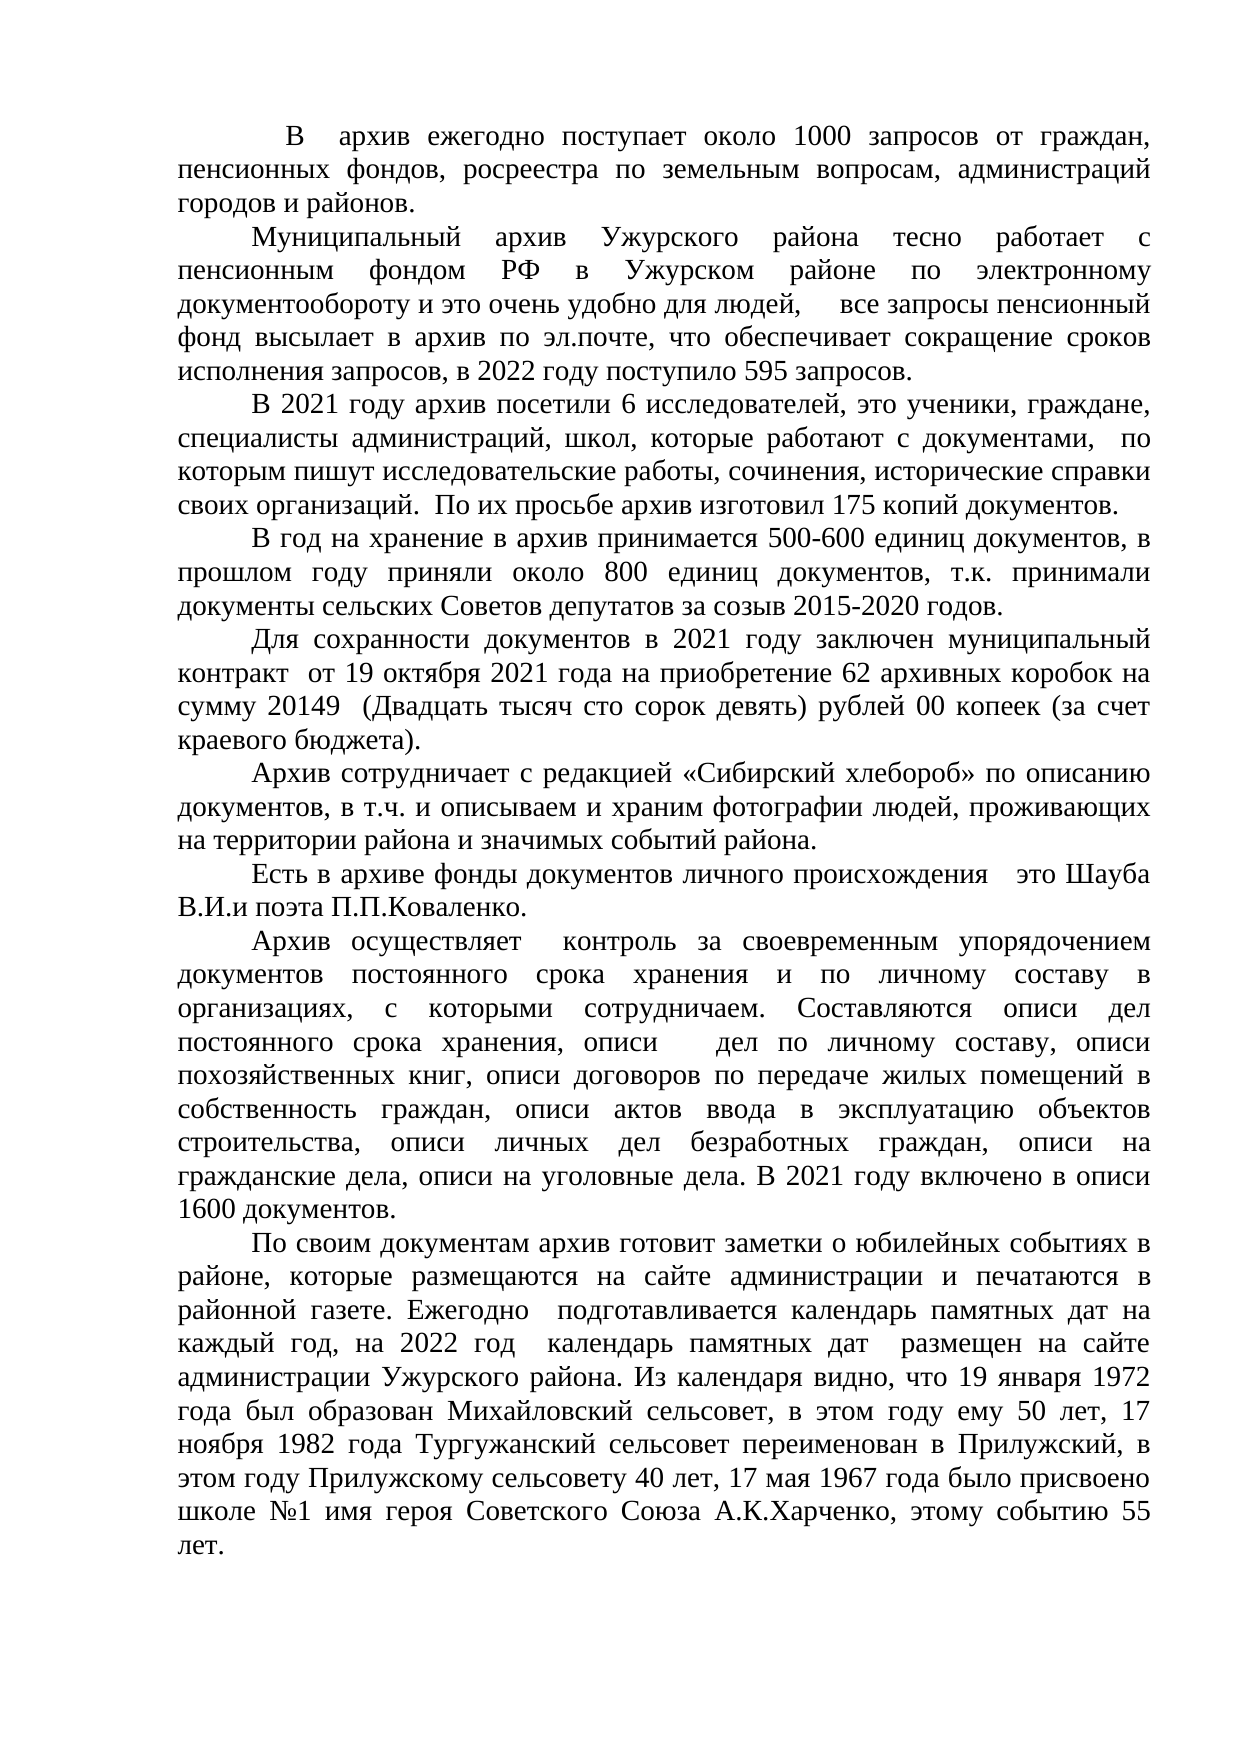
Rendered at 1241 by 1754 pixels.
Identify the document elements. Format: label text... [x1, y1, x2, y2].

text По своим документам архив готовит заметки о юбилейных событиях в районе, которые размещаются на сайте администрации и печатаются в районной газете. Ежегодно подготавливается календарь памятных дат на каждый год, на 2022 год календарь памятных дат размещен на сайте администрации Ужурского района. Из календаря видно, что 19 января 1972 года был образован Михайловский сельсовет, в этом году ему 50 лет, 17 ноября 1982 года Тургужанский сельсовет переименован в Прилужский, в этом году Прилужскому сельсовету 40 лет, 17 мая 1967 года было присвоено школе №1 имя героя Советского Союза А.К.Харченко, этому событию 55 лет. [177, 1225, 1152, 1560]
text В архив ежегодно поступает около 1000 запросов от граждан, пенсионных фондов, росреестра по земельным вопросам, администраций городов и районов. [177, 118, 1152, 219]
text В год на хранение в архив принимается 500-600 единиц документов, в прошлом году приняли около 800 единиц документов, т.к. принимали документы сельских Советов депутатов за созыв 2015-2020 годов. [177, 521, 1152, 621]
text Архив осуществляет контроль за своевременным упорядочением документов постоянного срока хранения и по личному составу в организациях, с которыми сотрудничаем. Составляются описи дел постоянного срока хранения, описи дел по личному составу, описи похозяйственных книг, описи договоров по передаче жилых помещений в собственность граждан, описи актов ввода в эксплуатацию объектов строительства, описи личных дел безработных граждан, описи на гражданские дела, описи на уголовные дела. В 2021 году включено в описи 1600 документов. [177, 923, 1152, 1225]
text В 2021 году архив посетили 6 исследователей, это ученики, граждане, специалисты администраций, школ, которые работают с документами, по которым пишут исследовательские работы, сочинения, исторические справки своих организаций. По их просьбе архив изготовил 175 копий документов. [177, 386, 1152, 521]
text Муниципальный архив Ужурского района тесно работает с пенсионным фондом РФ в Ужурском районе по электронному документообороту и это очень удобно для людей, все запросы пенсионный фонд высылает в архив по эл.почте, что обеспечивает сокращение сроков исполнения запросов, в 2022 году поступило 595 запросов. [177, 219, 1152, 386]
text Есть в архиве фонды документов личного происхождения это Шауба В.И.и поэта П.П.Коваленко. [177, 856, 1152, 923]
text Для сохранности документов в 2021 году заключен муниципальный контракт от 19 октября 2021 года на приобретение 62 архивных коробок на сумму 20149 (Двадцать тысяч сто сорок девять) рублей 00 копеек (за счет краевого бюджета). [177, 621, 1152, 755]
text Архив сотрудничает с редакцией «Сибирский хлебороб» по описанию документов, в т.ч. и описываем и храним фотографии людей, проживающих на территории района и значимых событий района. [177, 755, 1152, 856]
